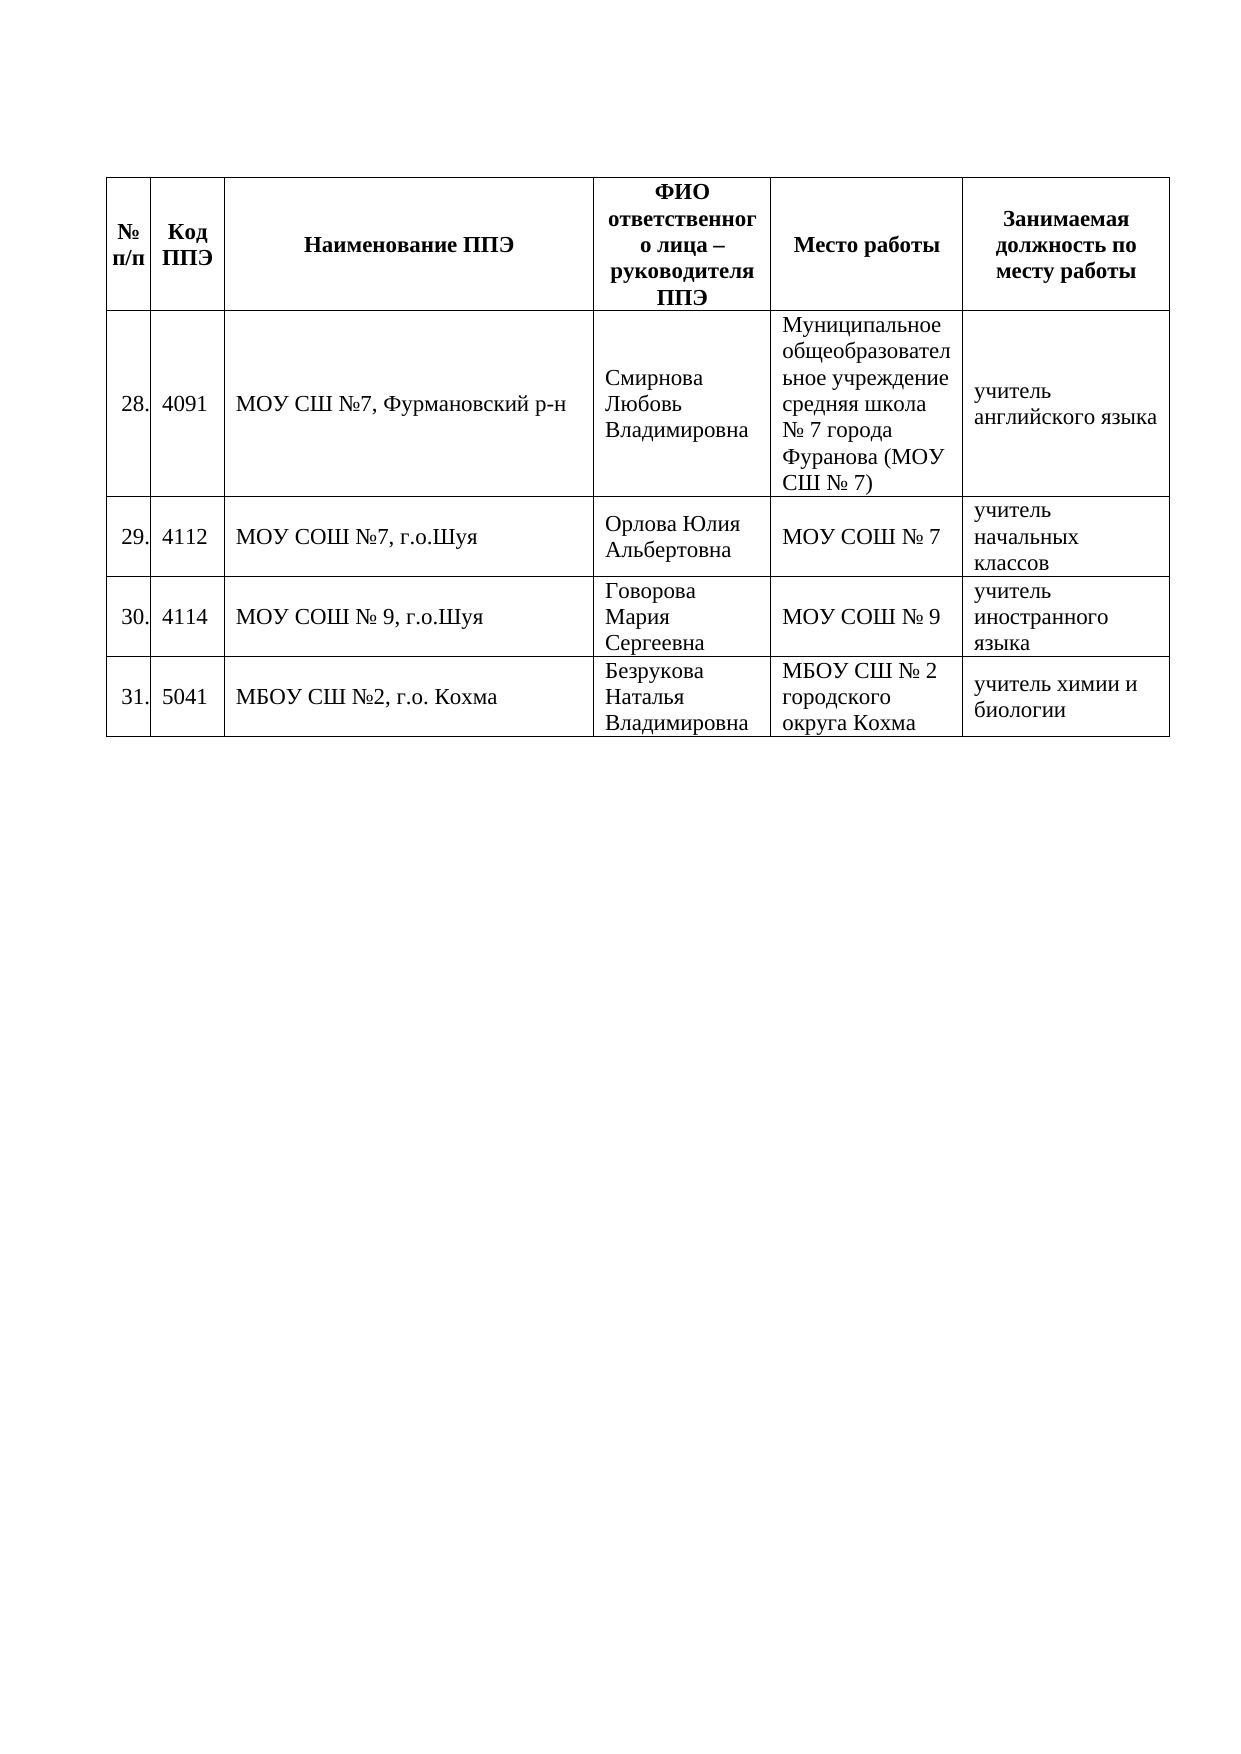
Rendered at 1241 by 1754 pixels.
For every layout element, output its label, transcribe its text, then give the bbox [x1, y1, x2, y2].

table_cell Смирнова Любовь Владимировна [594, 311, 770, 496]
table_cell 4112 [151, 497, 224, 576]
table_cell МОУ СОШ №7, г.о.Шуя [225, 497, 593, 576]
table_cell учитель химии и биологии [963, 657, 1169, 736]
table_cell МОУ СШ №7, Фурмановский р-н [225, 311, 593, 496]
table_cell учитель иностранного языка [963, 577, 1169, 656]
table_header Код ППЭ [151, 178, 224, 310]
table_cell [107, 577, 150, 656]
table_cell учитель начальных классов [963, 497, 1169, 576]
table_cell Говорова Мария Сергеевна [594, 577, 770, 656]
table_cell Безрукова Наталья Владимировна [594, 657, 770, 736]
table_header ФИО ответственного лица – руководителя ППЭ [594, 178, 770, 310]
table_header Занимаемая должность по месту работы [963, 178, 1169, 310]
table_cell [107, 657, 150, 736]
table_cell МОУ СОШ № 7 [771, 497, 962, 576]
table_cell МБОУ СШ №2, г.о. Кохма [225, 657, 593, 736]
table_cell МОУ СОШ № 9, г.о.Шуя [225, 577, 593, 656]
table_header Место работы [771, 178, 962, 310]
table_header № п/п [107, 178, 150, 310]
table_header Наименование ППЭ [225, 178, 593, 310]
table_cell Муниципальное общеобразовательное учреждение средняя школа № 7 города Фуранова (МОУ СШ № 7) [771, 311, 962, 496]
table_cell Орлова Юлия Альбертовна [594, 497, 770, 576]
table_cell 4114 [151, 577, 224, 656]
table_cell [107, 497, 150, 576]
table_cell МОУ СОШ № 9 [771, 577, 962, 656]
table_cell [107, 311, 150, 496]
table_cell 4091 [151, 311, 224, 496]
table_cell МБОУ СШ № 2 городского округа Кохма [771, 657, 962, 736]
table_cell 5041 [151, 657, 224, 736]
table_cell учитель английского языка [963, 311, 1169, 496]
